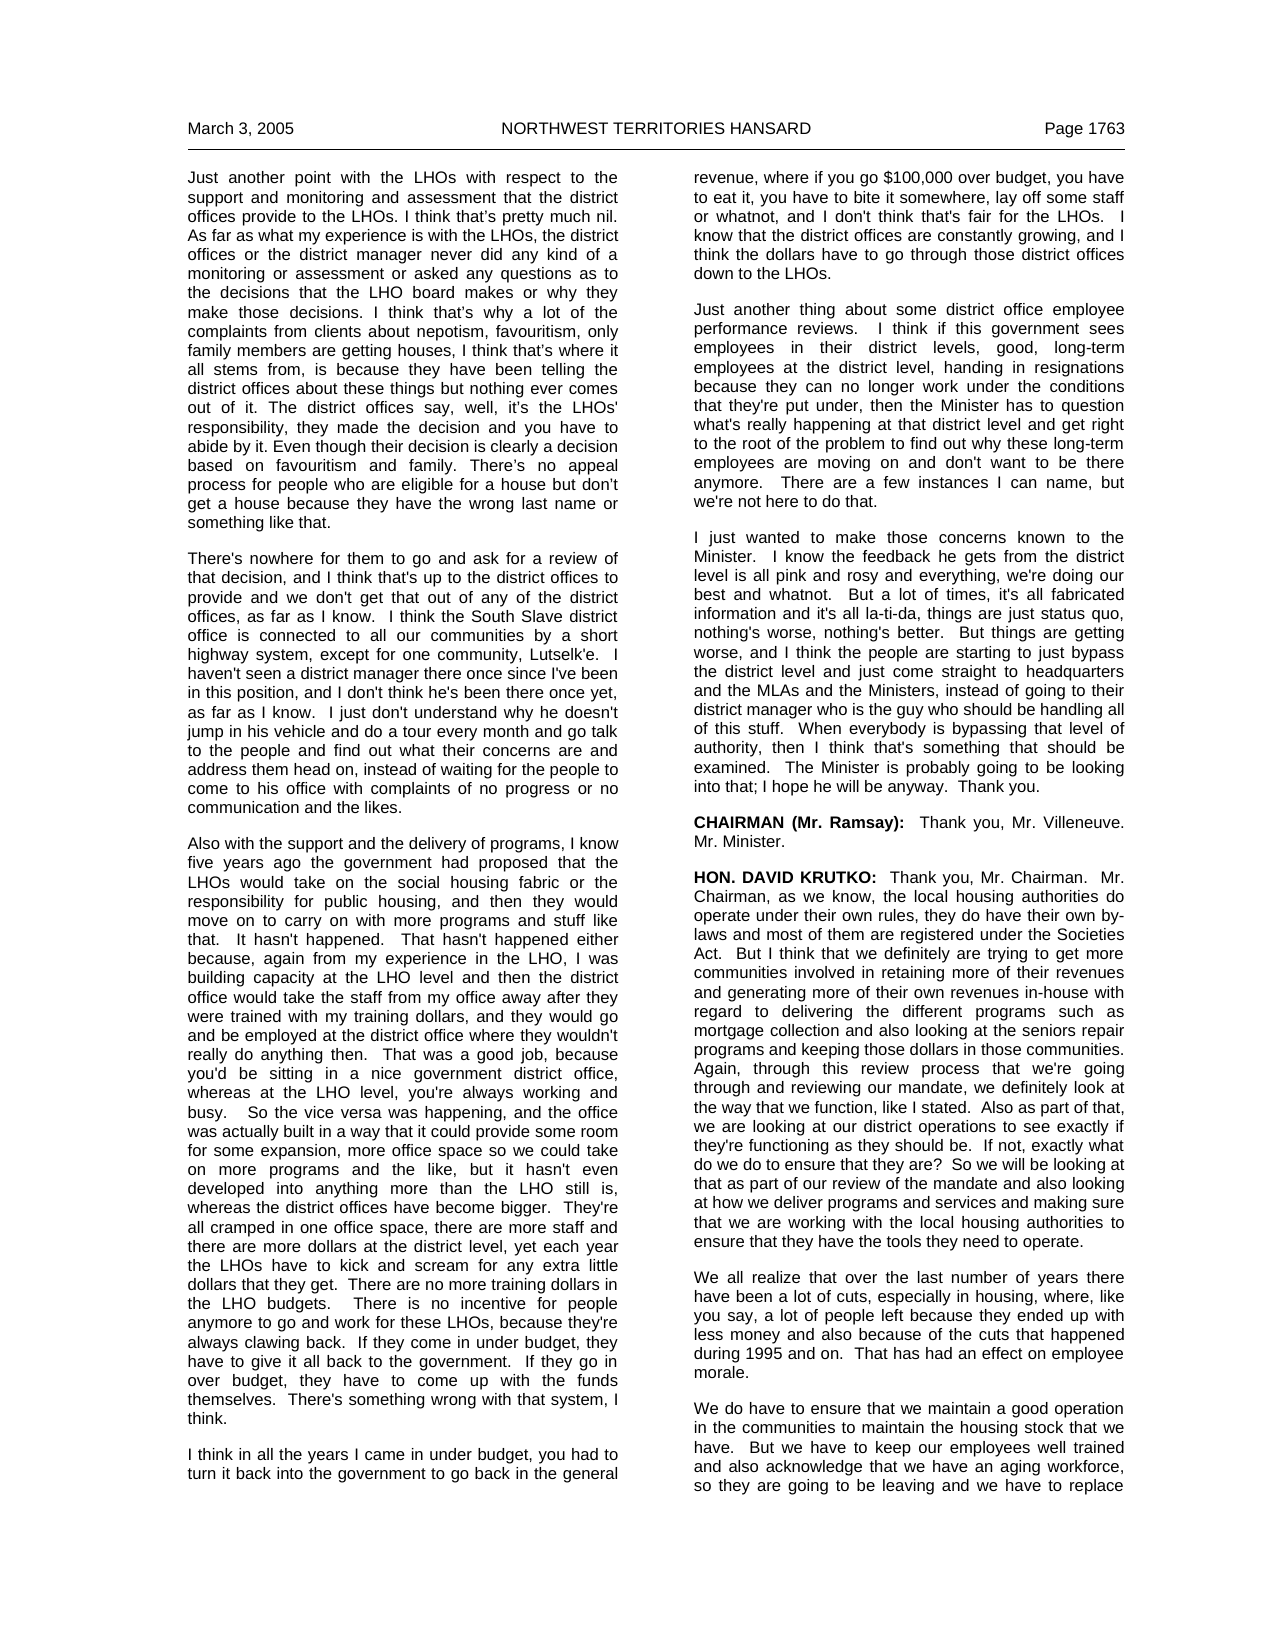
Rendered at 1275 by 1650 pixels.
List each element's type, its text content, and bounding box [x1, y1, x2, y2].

text There's nowhere for them to go and ask for a review of that decision, and I think that's up to the district offices to provide and we don't get that out of any of the district offices, as far as I know. I think the South Slave district office is connected to all our communities by a short highway system, except for one community, Lutselk'e. I haven't seen a district manager there once since I've been in this position, and I don't think he's been there once yet, as far as I know. I just don't understand why he doesn't jump in his vehicle and do a tour every month and go talk to the people and find out what their concerns are and address them head on, instead of waiting for the people to come to his office with complaints of no progress or no communication and the likes. [187, 549, 619, 817]
text HON. DAVID KRUTKO: Thank you, Mr. Chairman. Mr. Chairman, as we know, the local housing authorities do operate under their own rules, they do have their own by-laws and most of them are registered under the Societies Act. But I think that we definitely are trying to get more communities involved in retaining more of their revenues and generating more of their own revenues in-house with regard to delivering the different programs such as mortgage collection and also looking at the seniors repair programs and keeping those dollars in those communities. Again, through this review process that we're going through and reviewing our mandate, we definitely look at the way that we function, like I stated. Also as part of that, we are looking at our district operations to see exactly if they're functioning as they should be. If not, exactly what do we do to ensure that they are? So we will be looking at that as part of our review of the mandate and also looking at how we deliver programs and services and making sure that we are working with the local housing authorities to ensure that they have the tools they need to operate. [694, 867, 1125, 1251]
text Just another point with the LHOs with respect to the support and monitoring and assessment that the district offices provide to the LHOs. I think that’s pretty much nil. As far as what my experience is with the LHOs, the district offices or the district manager never did any kind of a monitoring or assessment or asked any questions as to the decisions that the LHO board makes or why they make those decisions. I think that’s why a lot of the complaints from clients about nepotism, favouritism, only family members are getting houses, I think that’s where it all stems from, is because they have been telling the district offices about these things but nothing ever comes out of it. The district offices say, well, it’s the LHOs' responsibility, they made the decision and you have to abide by it. Even though their decision is clearly a decision based on favouritism and family. There’s no appeal process for people who are eligible for a house but don’t get a house because they have the wrong last name or something like that. [187, 168, 619, 532]
text I think in all the years I came in under budget, you had to turn it back into the government to go back in the general revenue, where if you go $100,000 over budget, you have to eat it, you have to bite it somewhere, lay off some staff or whatnot, and I don't think that's fair for the LHOs. I know that the district offices are constantly growing, and I think the dollars have to go through those district offices down to the LHOs. [694, 168, 1125, 283]
text Just another thing about some district office employee performance reviews. I think if this government sees employees in their district levels, good, long-term employees at the district level, handing in resignations because they can no longer work under the conditions that they're put under, then the Minister has to question what's really happening at that district level and get right to the root of the problem to find out why these long-term employees are moving on and don't want to be there anymore. There are a few instances I can name, but we're not here to do that. [694, 300, 1125, 511]
text I just wanted to make those concerns known to the Minister. I know the feedback he gets from the district level is all pink and rosy and everything, we're doing our best and whatnot. But a lot of times, it's all fabricated information and it's all la-ti-da, things are just status quo, nothing's worse, nothing's better. But things are getting worse, and I think the people are starting to just bypass the district level and just come straight to headquarters and the MLAs and the Ministers, instead of going to their district manager who is the guy who should be handling all of this stuff. When everybody is bypassing that level of authority, then I think that's something that should be examined. The Minister is probably going to be looking into that; I hope he will be anyway. Thank you. [694, 527, 1125, 796]
text We all realize that over the last number of years there have been a lot of cuts, especially in housing, where, like you say, a lot of people left because they ended up with less money and also because of the cuts that happened during 1995 and on. That has had an effect on employee morale. [694, 1267, 1125, 1382]
text Also with the support and the delivery of programs, I know five years ago the government had proposed that the LHOs would take on the social housing fabric or the responsibility for public housing, and then they would move on to carry on with more programs and stuff like that. It hasn't happened. That hasn't happened either because, again from my experience in the LHO, I was building capacity at the LHO level and then the district office would take the staff from my office away after they were trained with my training dollars, and they would go and be employed at the district office where they wouldn't really do anything then. That was a good job, because you'd be sitting in a nice government district office, whereas at the LHO level, you're always working and busy. So the vice versa was happening, and the office was actually built in a way that it could provide some room for some expansion, more office space so we could take on more programs and the like, but it hasn't even developed into anything more than the LHO still is, whereas the district offices have become bigger. They're all cramped in one office space, there are more staff and there are more dollars at the district level, yet each year the LHOs have to kick and scream for any extra little dollars that they get. There are no more training dollars in the LHO budgets. There is no incentive for people anymore to go and work for these LHOs, because they're always clawing back. If they come in under budget, they have to give it all back to the government. If they go in over budget, they have to come up with the funds themselves. There's something wrong with that system, I think. [187, 834, 619, 1428]
text CHAIRMAN (Mr. Ramsay): Thank you, Mr. Villeneuve. Mr. Minister. [694, 812, 1125, 851]
